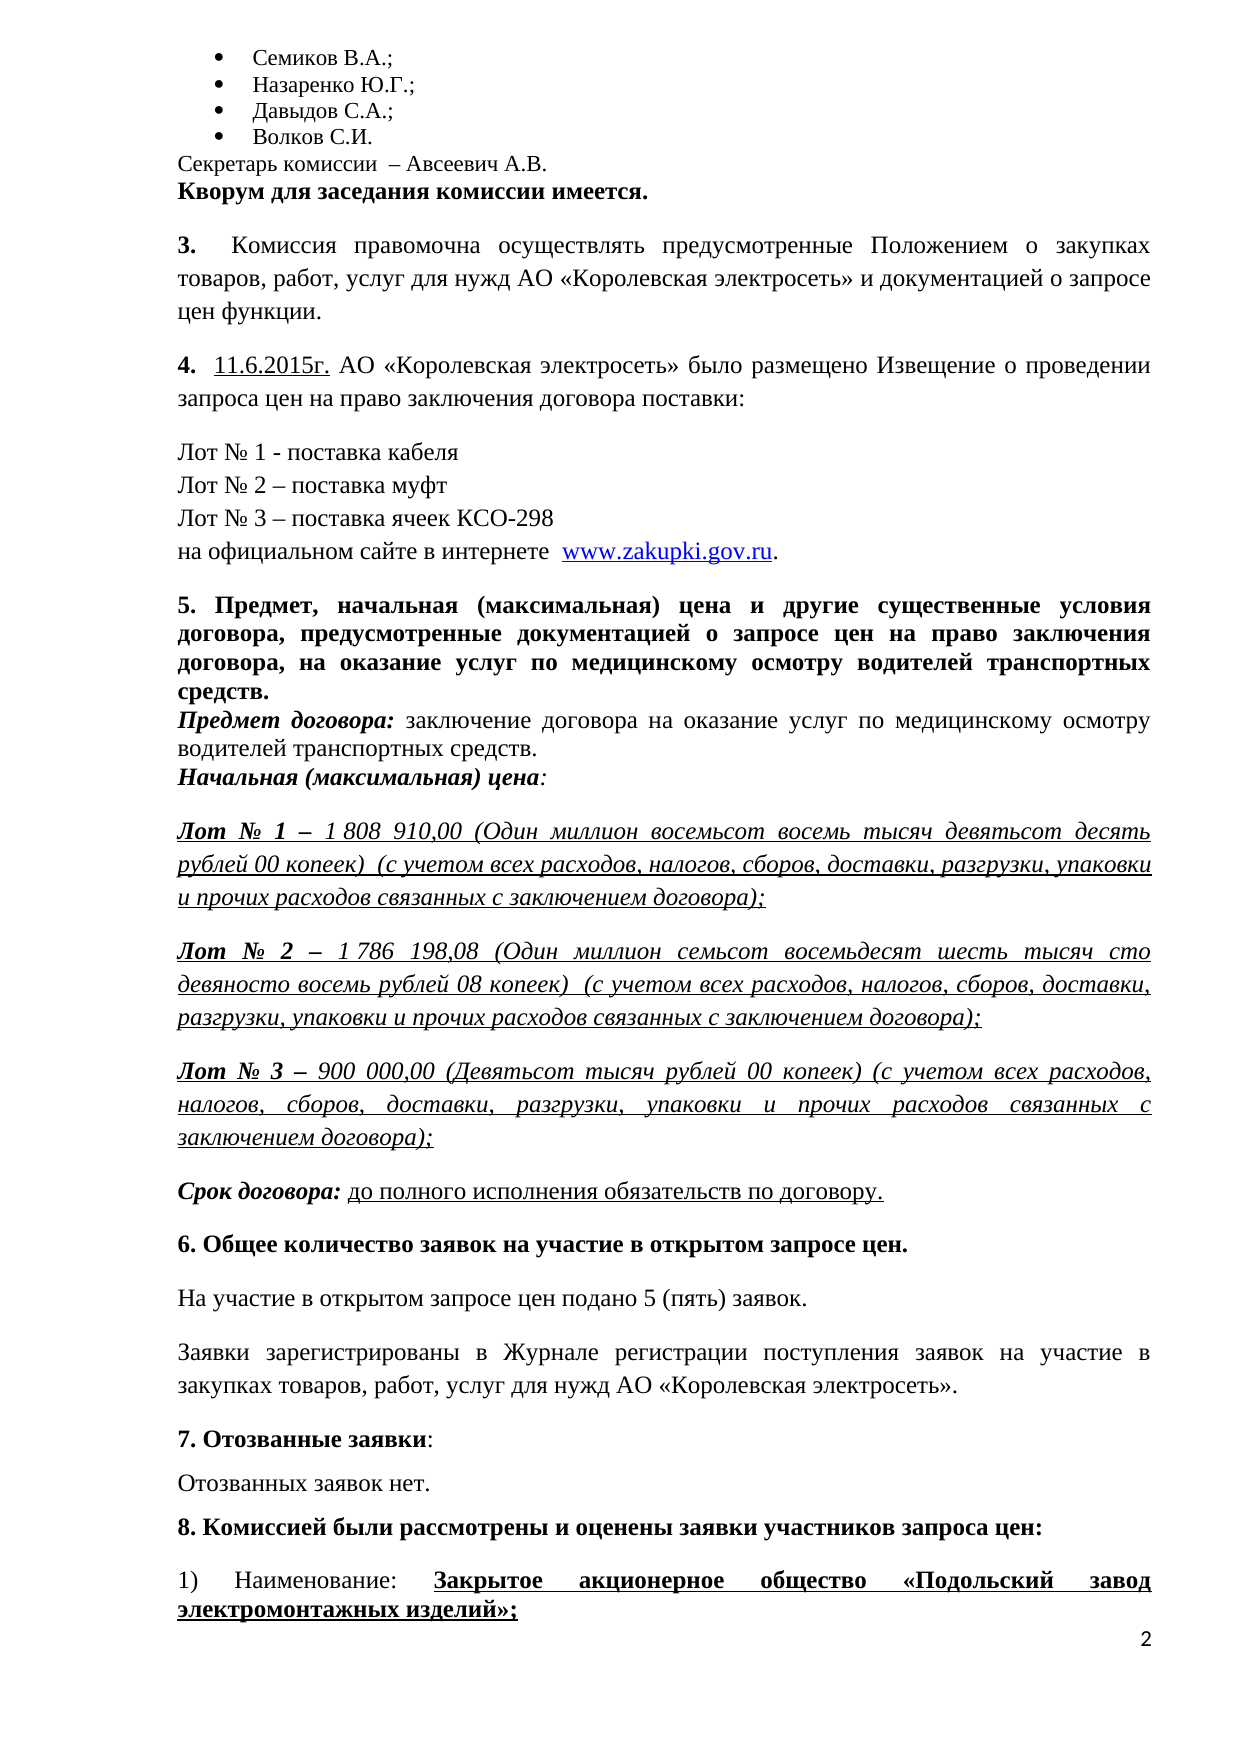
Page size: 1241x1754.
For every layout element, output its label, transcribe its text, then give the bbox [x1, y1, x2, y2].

text На участие в открытом запросе цен подано 5 (пять) заявок. [177, 1283, 1152, 1312]
text 3. Комиссия правомочна осуществлять предусмотренные Положением о закупках товаров, работ, услуг для нужд АО «Королевская электросеть» и документацией о запросе цен функции. [177, 230, 1152, 325]
list Назаренко Ю.Г.; [215, 71, 1152, 97]
text на официальном сайте в интернете www.zakupki.gov.ru. [177, 536, 1152, 564]
text Заявки зарегистрированы в Журнале регистрации поступления заявок на участие в закупках товаров, работ, услуг для нужд АО «Королевская электросеть». [177, 1337, 1152, 1399]
text 6. Общее количество заявок на участие в открытом запросе цен. [177, 1229, 1152, 1258]
text 4. 11.6.2015г. АО «Королевская электросеть» было размещено Извещение о проведении запроса цен на право заключения договора поставки: [177, 350, 1152, 412]
text Лот № 1 – 1 808 910,00 (Один миллион восемьсот восемь тысяч девятьсот десять рублей 00 копеек) (с учетом всех расходов, налогов, сборов, доставки, разгрузки, упаковки и прочих расходов связанных с заключением договора); [177, 876, 1152, 911]
text Срок договора: до полного исполнения обязательств по договору. [177, 1176, 1152, 1204]
text Лот № 3 – поставка ячеек КСО-298 [177, 503, 1152, 532]
text Отозванных заявок нет. [177, 1468, 1152, 1497]
text Лот № 2 – поставка муфт [177, 470, 1152, 498]
text Лот № 1 – 1 808 910,00 (Один миллион восемьсот восемь тысяч девятьсот десять рублей 00 копеек) (с учетом всех расходов, налогов, сборов, доставки, разгрузки, упаковки и прочих расходов связанных с заключением договора); [177, 816, 1152, 874]
text Кворум для заседания комиссии имеется. [177, 176, 1152, 205]
list Семиков В.А.; [215, 44, 1152, 71]
text Секретарь комиссии – Авсеевич А.В. [177, 150, 1152, 176]
text Лот № 2 – 1 786 198,08 (Один миллион семьсот восемьдесят шесть тысяч сто девяносто восемь рублей 08 копеек) (с учетом всех расходов, налогов, сборов, доставки, разгрузки, упаковки и прочих расходов связанных с заключением договора); [177, 936, 1152, 1031]
subtitle Предмет договора: заключение договора на оказание услуг по медицинскому осмотру водителей транспортных средств. [177, 705, 1152, 762]
text 7. Отозванные заявки: [177, 1424, 1152, 1453]
text 1) Наименование: Закрытое акционерное общество «Подольский завод электромонтажных изделий»; [177, 1566, 1152, 1623]
text Лот № 3 – 900 000,00 (Девятьсот тысяч рублей 00 копеек) (с учетом всех расходов, налогов, сборов, доставки, разгрузки, упаковки и прочих расходов связанных с заключением договора); [177, 1056, 1152, 1114]
text Лот № 3 – 900 000,00 (Девятьсот тысяч рублей 00 копеек) (с учетом всех расходов, налогов, сборов, доставки, разгрузки, упаковки и прочих расходов связанных с заключением договора); [177, 1115, 1152, 1151]
text Начальная (максимальная) цена: [177, 762, 1152, 791]
list Волков С.И. [215, 123, 1152, 150]
list Давыдов С.А.; [215, 97, 1152, 123]
text 8. Комиссией были рассмотрены и оценены заявки участников запроса цен: [177, 1512, 1152, 1540]
subtitle 5. Предмет, начальная (максимальная) цена и другие существенные условия договора, предусмотренные документацией о запросе цен на право заключения договора, на оказание услуг по медицинскому осмотру водителей транспортных средств. [177, 590, 1152, 705]
text Лот № 1 - поставка кабеля [177, 437, 1152, 466]
